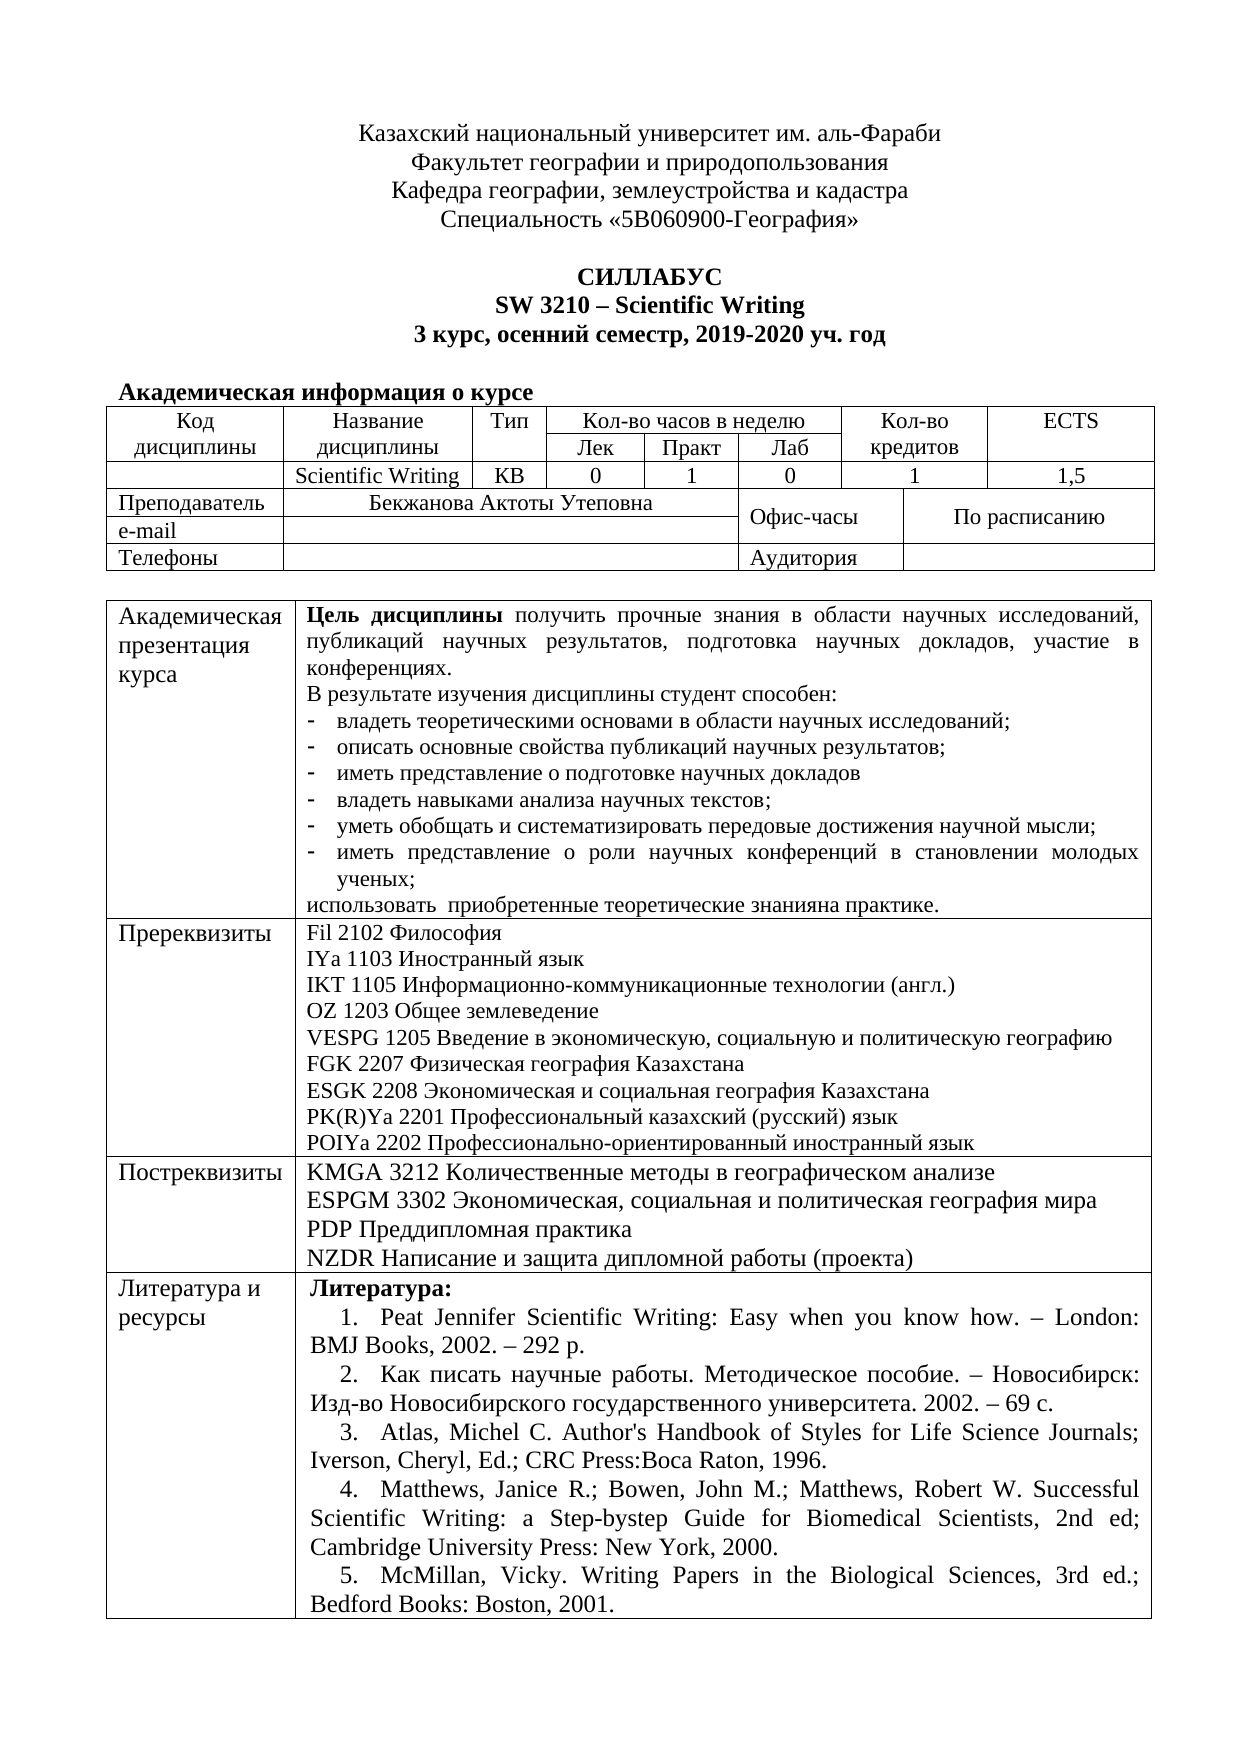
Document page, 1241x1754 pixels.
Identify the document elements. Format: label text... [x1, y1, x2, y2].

table_header Название дисциплины [284, 407, 472, 461]
table_cell КВ [473, 462, 546, 488]
table_header Цель дисциплины получить прочные знания в области научных исследований, публикаций научных результатов, подготовка научных докладов, участие в конференциях. В результате изучения дисциплины студент способен: владеть теоретическими основами в области научных исследований; описать основные свойства публикаций научных результатов; иметь представление о подготовке научных докладов владеть навыками анализа научных текстов; уметь обобщать и систематизировать передовые достижения научной мысли; иметь представление о роли научных конференций в становлении молодых ученых; использовать приобретенные теоретические знанияна практике. [296, 601, 1151, 917]
table_cell Преподаватель [107, 489, 283, 516]
text Факультет географии и природопользования [118, 147, 1181, 176]
table_cell Практ [645, 434, 738, 461]
table_cell 1 [645, 462, 738, 488]
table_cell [296, 1273, 1151, 1618]
table_header Код дисциплины [107, 407, 283, 461]
table_cell Лек [547, 434, 644, 461]
table_cell [284, 544, 738, 570]
table_cell По расписанию [904, 489, 1154, 543]
table_cell Телефоны [107, 544, 283, 570]
table_cell [904, 544, 1154, 570]
text СИЛЛАБУС [118, 262, 1181, 291]
table_cell Аудитория [739, 544, 903, 570]
table_header ECTS [988, 407, 1154, 461]
table_cell Scientific Writing [284, 462, 472, 488]
table_header Кол-во кредитов [842, 407, 987, 461]
table_cell [107, 462, 283, 488]
table_cell 0 [547, 462, 644, 488]
text Специальность «5В060900-География» [118, 204, 1181, 233]
table_header Академическая презентация курса [107, 601, 295, 917]
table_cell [107, 1273, 295, 1618]
text Казахский национальный университет им. аль-Фараби [118, 118, 1181, 147]
table_cell Постреквизиты [107, 1157, 295, 1272]
text Академическая информация о курсе [118, 377, 1181, 406]
text Кафедра географии, землеустройства и кадастра [118, 176, 1181, 204]
table_cell Лаб [739, 434, 841, 461]
table_header Тип [473, 407, 546, 461]
table_cell 1,5 [988, 462, 1154, 488]
table_cell Пререквизиты [107, 919, 295, 1156]
text SW 3210 – Scientific Writing [118, 291, 1181, 319]
table_cell e-mail [107, 517, 283, 543]
table_cell [284, 517, 738, 543]
table_header Кол-во часов в неделю [547, 407, 841, 433]
table_cell 1 [842, 462, 987, 488]
table_cell Бекжанова Актоты Утеповна [284, 489, 738, 516]
text 3 курс, осенний семестр, 2019-2020 уч. год [118, 319, 1181, 348]
table_cell 0 [739, 462, 841, 488]
table_cell Офис-часы [739, 489, 903, 543]
table_cell Fil 2102 Философия IYa 1103 Иностранный язык IKT 1105 Информационно-коммуникационные технологии (англ.) OZ 1203 Общее землеведение VESPG 1205 Введение в экономическую, социальную и политическую географию FGK 2207 Физическая география Казахстана ESGK 2208 Экономическая и социальная география Казахстана PK(R)Ya 2201 Профессиональный казахский (русский) язык POIYa 2202 Профессионально-ориентированный иностранный язык [296, 919, 1151, 1156]
table_cell KMGA 3212 Количественные методы в географическом анализе ESPGM 3302 Экономическая, социальная и политическая география мира PDP Преддипломная практика NZDR Написание и защита дипломной работы (проекта) [296, 1157, 1151, 1272]
